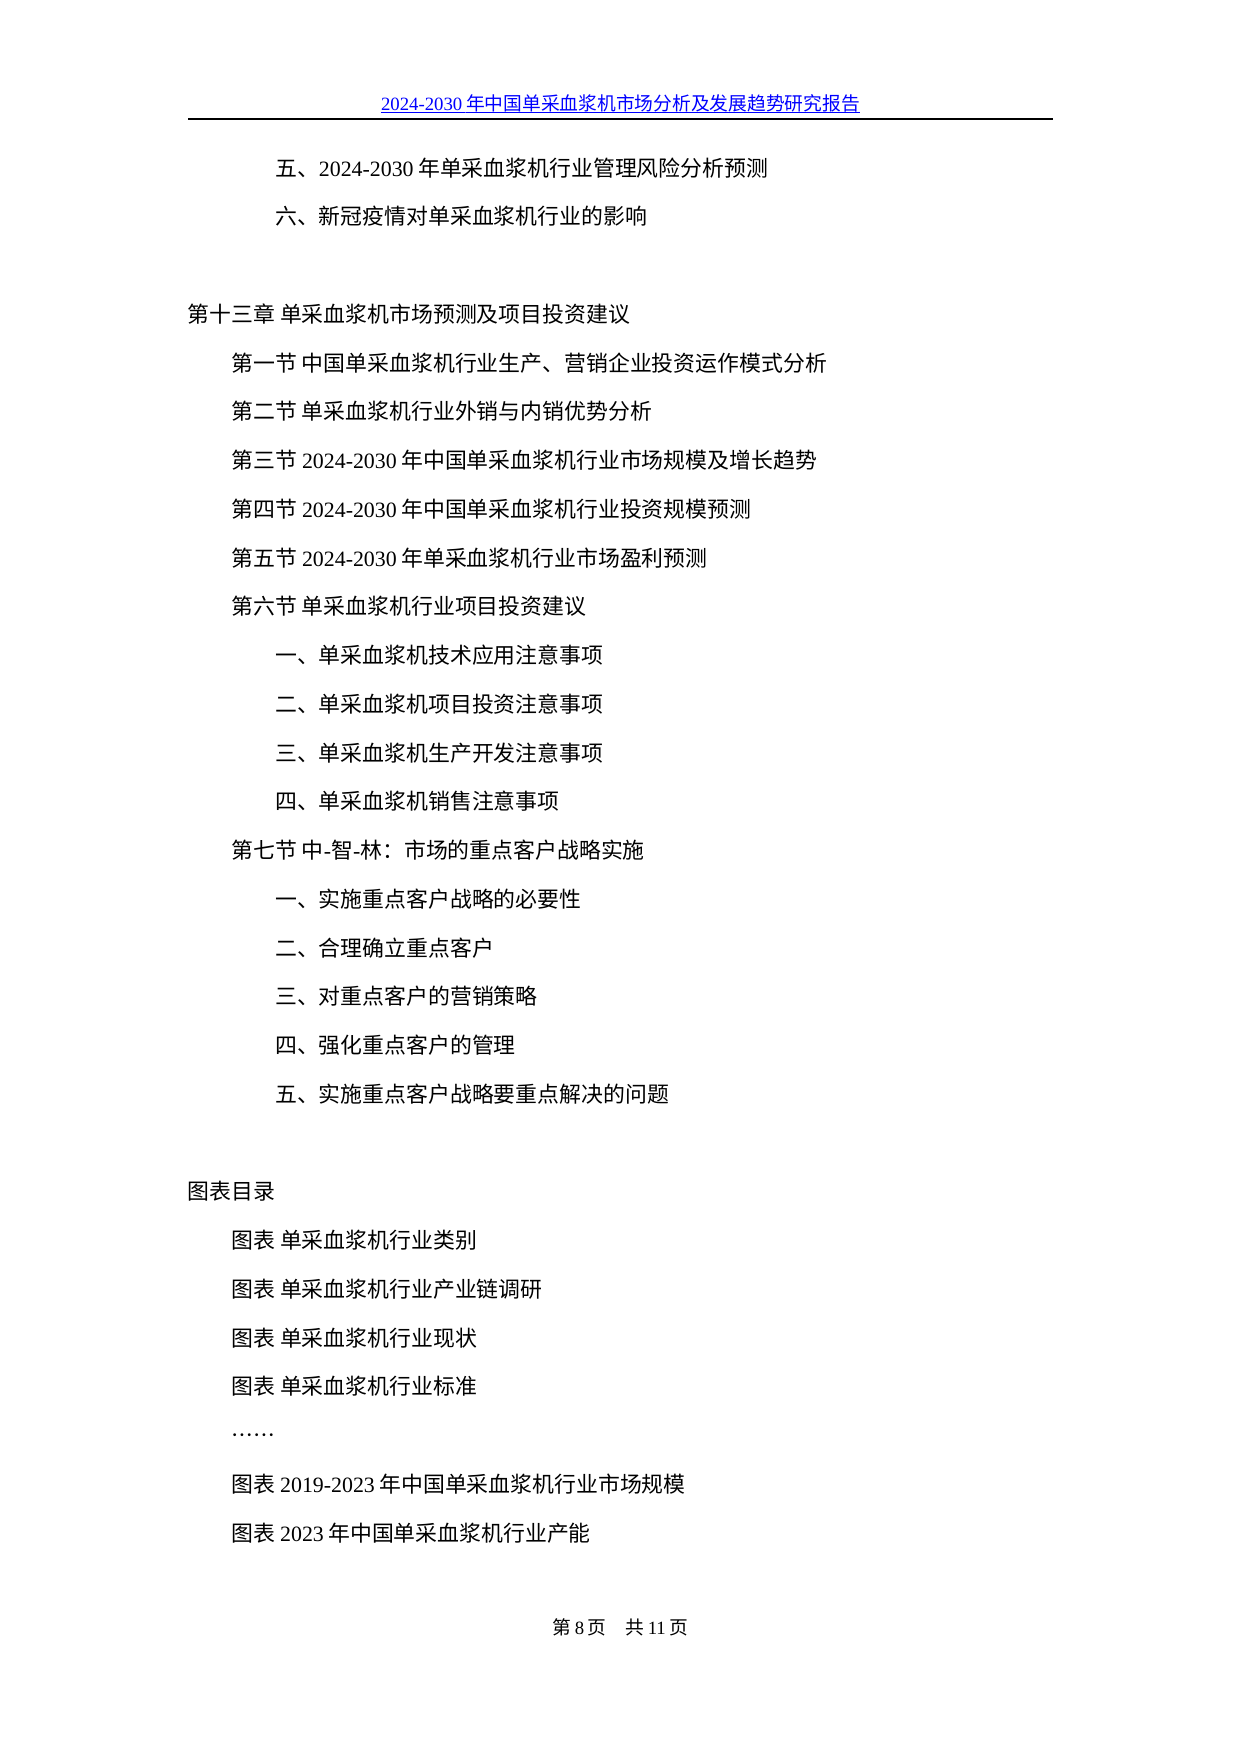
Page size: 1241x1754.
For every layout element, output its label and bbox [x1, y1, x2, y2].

text [187, 150, 1053, 1548]
